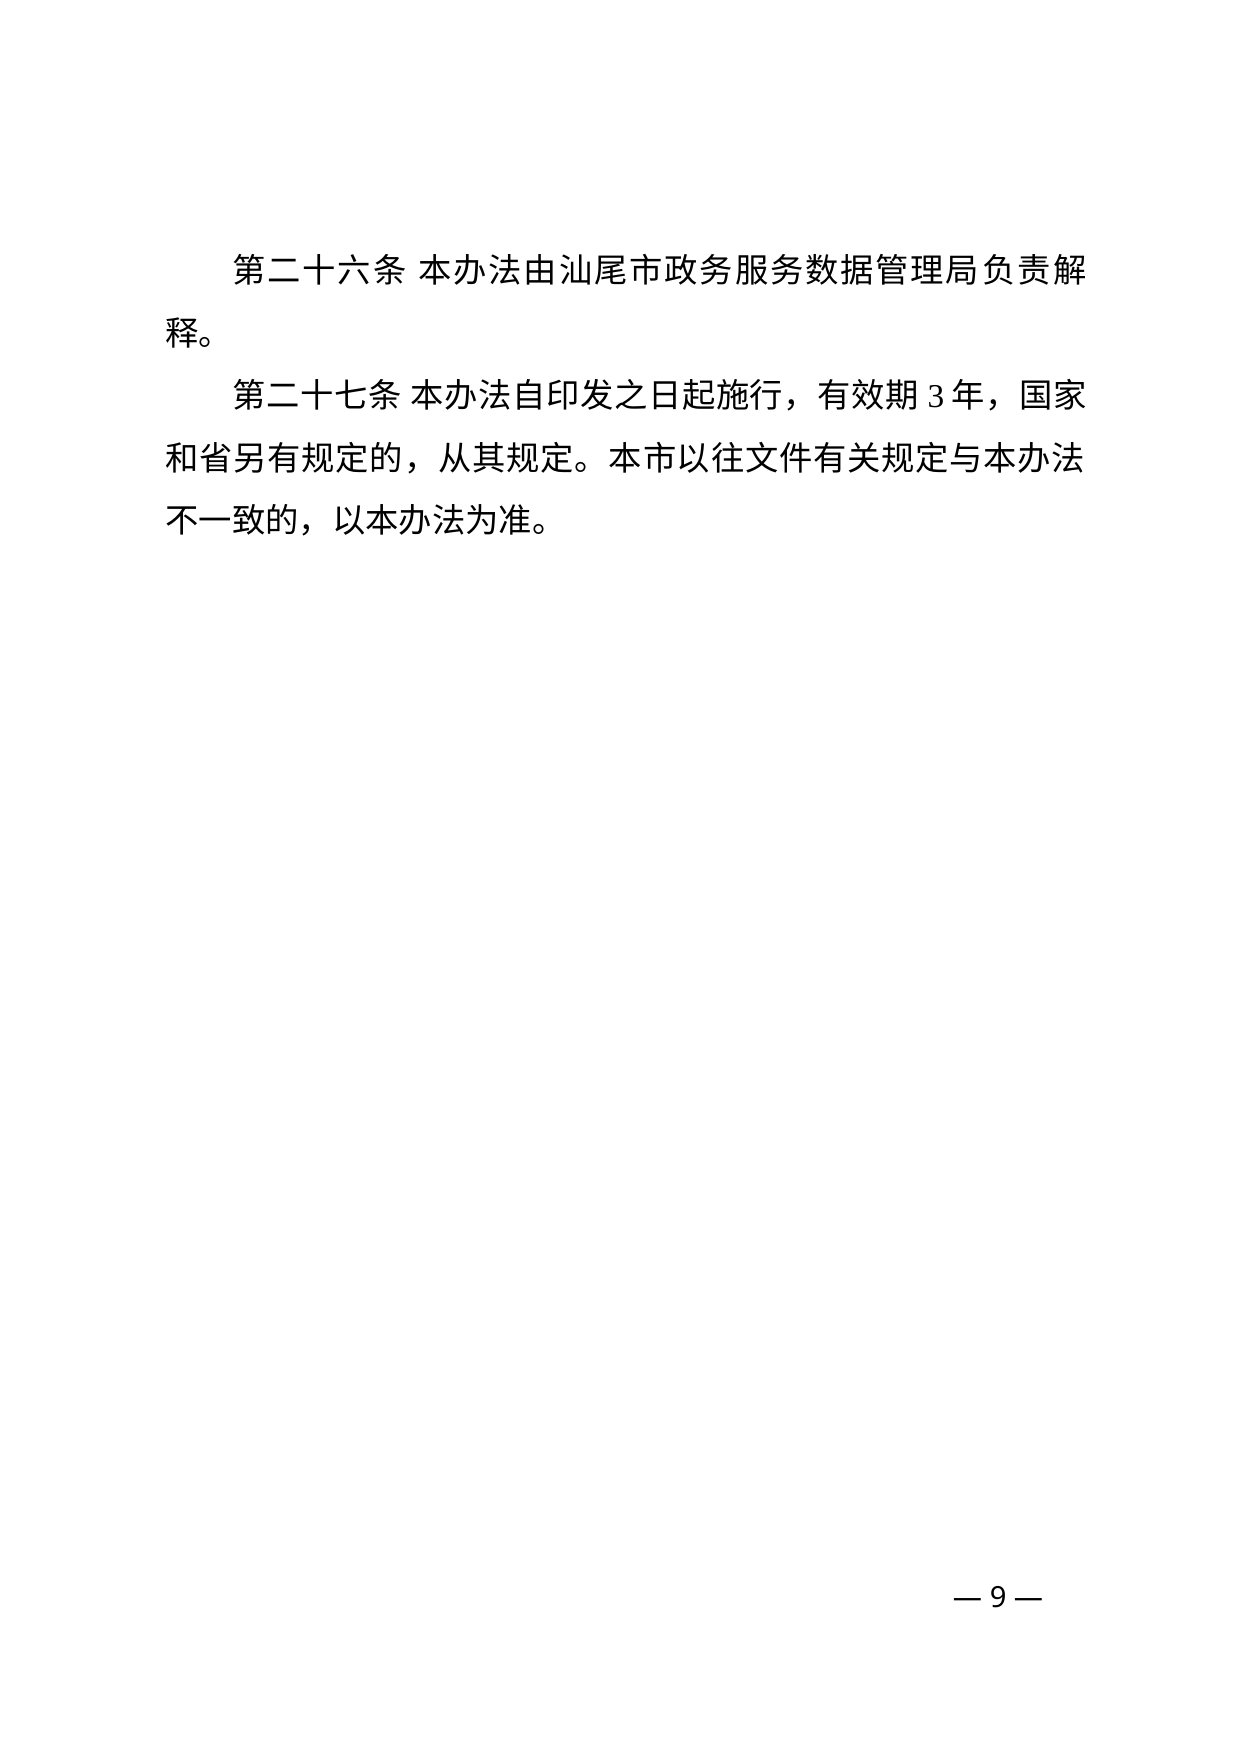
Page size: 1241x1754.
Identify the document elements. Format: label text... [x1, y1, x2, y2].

text 第二十七条 本办法自印发之日起施行，有效期3年，国家和省另有规定的，从其规定。本市以往文件有关规定与本办法不一致的，以本办法为准。 [165, 358, 1087, 545]
text 第二十六条 本办法由汕尾市政务服务数据管理局负责解释。 [165, 233, 1087, 358]
